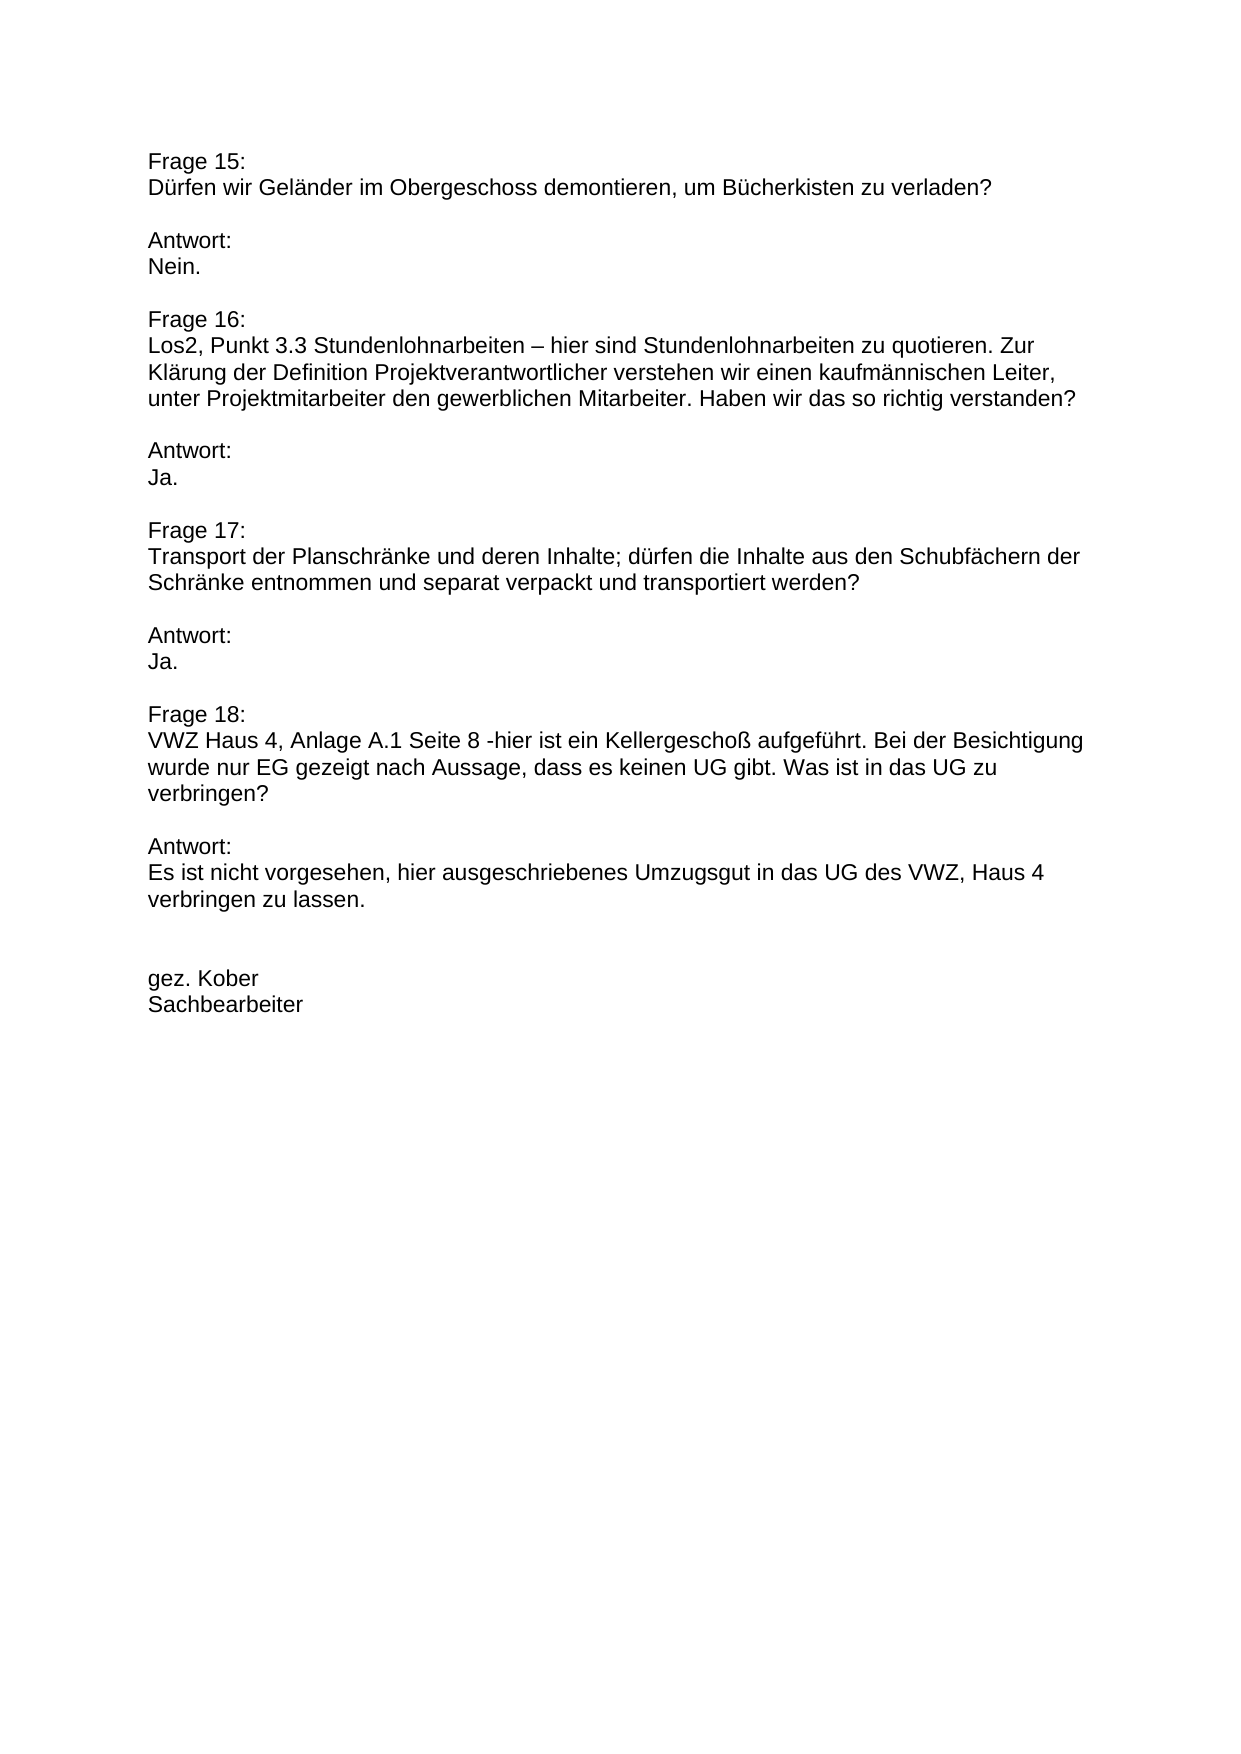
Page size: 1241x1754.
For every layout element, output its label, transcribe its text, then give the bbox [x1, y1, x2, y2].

text Transport der Planschränke und deren Inhalte; dürfen die Inhalte aus den Schubfächern der Schränke entnommen und separat verpackt und transportiert werden? [148, 543, 1093, 596]
text Antwort: [148, 227, 1093, 253]
text Nein. [148, 253, 1093, 279]
text Frage 16: [148, 306, 1093, 332]
text Frage 15: [148, 148, 1093, 174]
text Sachbearbeiter [148, 991, 1093, 1017]
text Frage 18: [148, 701, 1093, 727]
text Frage 17: [148, 517, 1093, 543]
text VWZ Haus 4, Anlage A.1 Seite 8 -hier ist ein Kellergeschoß aufgeführt. Bei der Besichtigung wurde nur EG gezeigt nach Aussage, dass es keinen UG gibt. Was ist in das UG zu verbringen? [148, 727, 1093, 806]
text Los2, Punkt 3.3 Stundenlohnarbeiten – hier sind Stundenlohnarbeiten zu quotieren. Zur Klärung der Definition Projektverantwortlicher verstehen wir einen kaufmännischen Leiter, unter Projektmitarbeiter den gewerblichen Mitarbeiter. Haben wir das so richtig verstanden? [148, 332, 1093, 411]
text Ja. [148, 464, 1093, 490]
text Antwort: [148, 622, 1093, 648]
text Dürfen wir Geländer im Obergeschoss demontieren, um Bücherkisten zu verladen? [148, 174, 1093, 200]
text Antwort: [148, 833, 1093, 859]
text Es ist nicht vorgesehen, hier ausgeschriebenes Umzugsgut in das UG des VWZ, Haus 4 verbringen zu lassen. [148, 859, 1093, 912]
text Antwort: [148, 437, 1093, 464]
text Ja. [148, 648, 1093, 675]
text gez. Kober [148, 964, 1093, 991]
